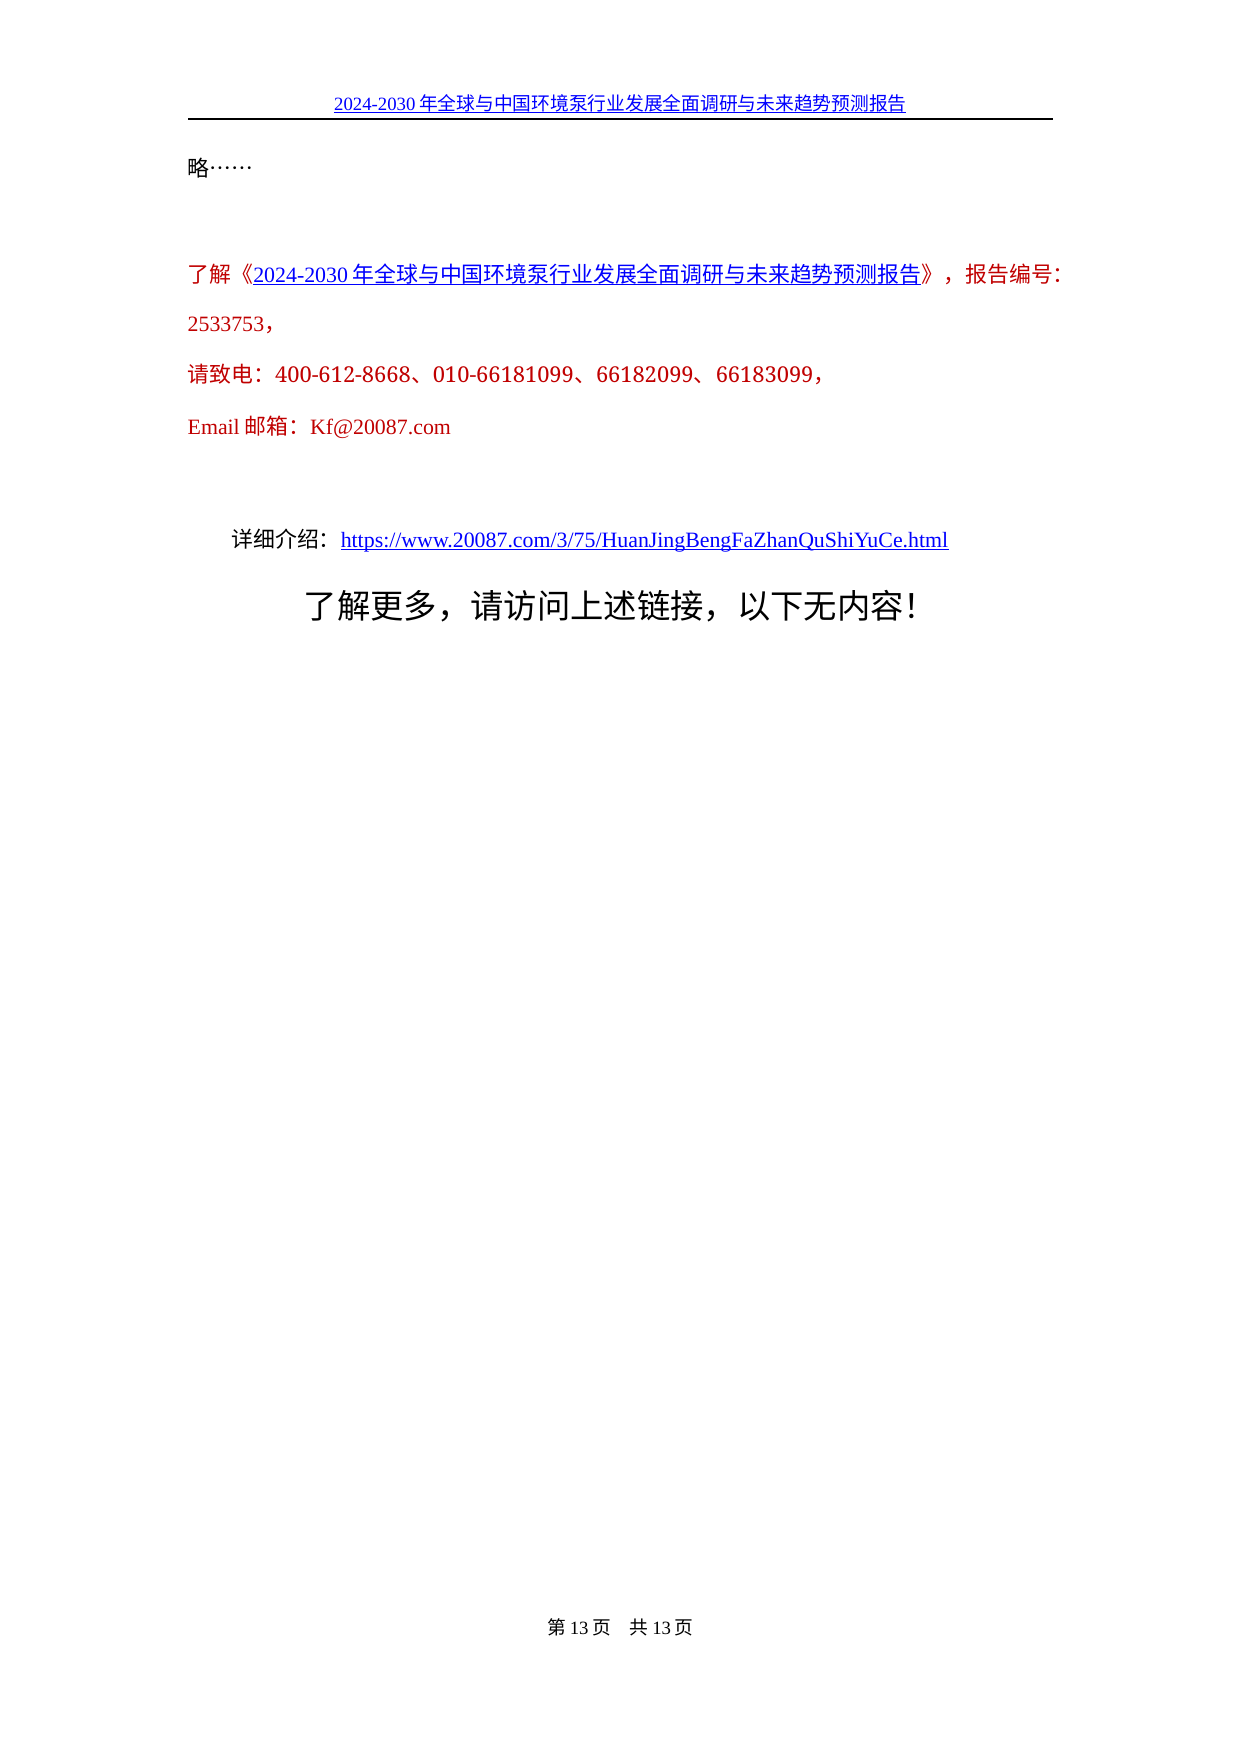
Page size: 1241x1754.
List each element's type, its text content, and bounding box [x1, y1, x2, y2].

text 请致电：400-612-8668、010-66181099、66182099、66183099， [187, 357, 1053, 389]
text 了解《2024-2030年全球与中国环境泵行业发展全面调研与未来趋势预测报告》，报告编号：2533753， [187, 257, 1053, 338]
title 了解更多，请访问上述链接，以下无内容！ [187, 571, 1053, 636]
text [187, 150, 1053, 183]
text Email邮箱：Kf@20087.com [187, 408, 1053, 441]
text 详细介绍：https://www.20087.com/3/75/HuanJingBengFaZhanQuShiYuCe.html [187, 521, 1053, 554]
